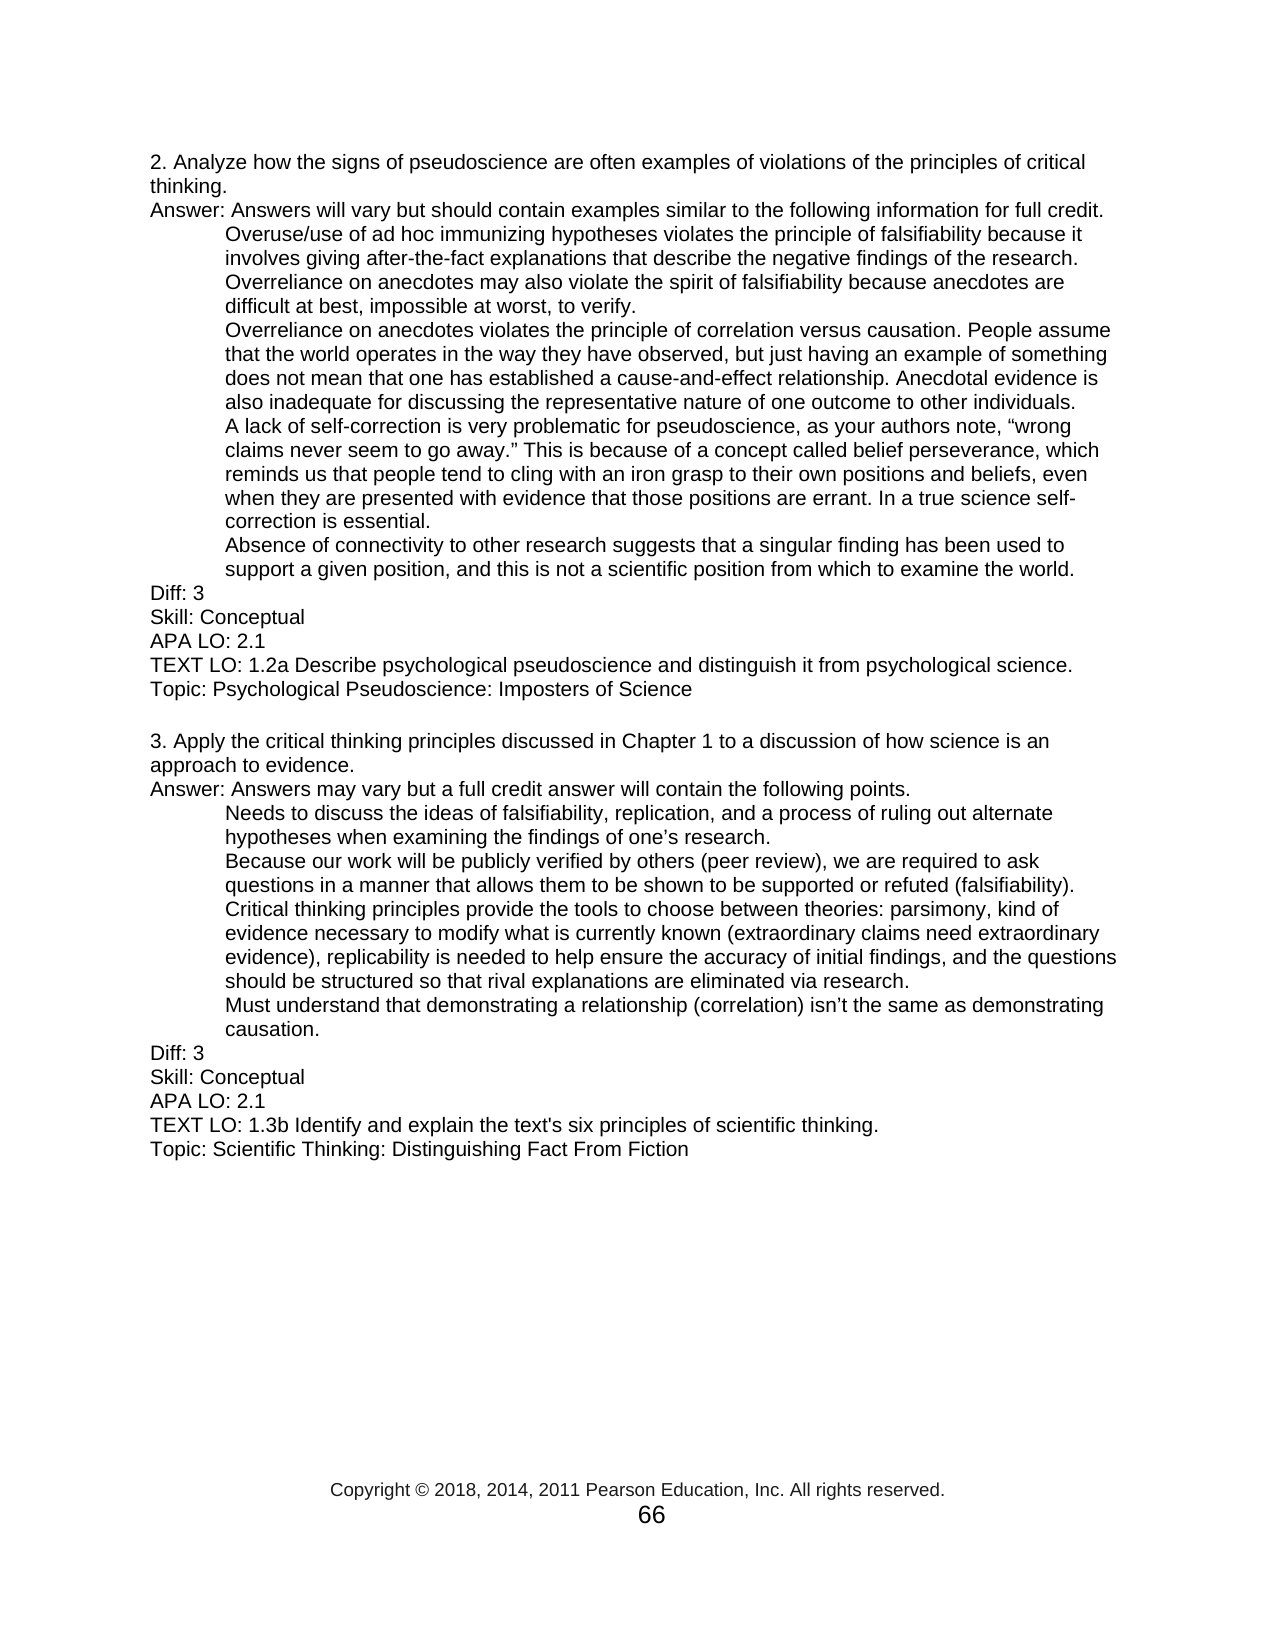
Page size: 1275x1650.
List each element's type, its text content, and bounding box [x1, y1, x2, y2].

text Needs to discuss the ideas of falsifiability, replication, and a process of ruling out alternate hypotheses when examining the findings of one’s research. [187, 801, 1125, 849]
text Must understand that demonstrating a relationship (correlation) isn’t the same as demonstrating causation. [187, 993, 1125, 1041]
text Diff: 3 [150, 581, 1125, 605]
text Overreliance on anecdotes violates the principle of correlation versus causation. People assume that the world operates in the way they have observed, but just having an example of something does not mean that one has established a cause-and-effect relationship. Anecdotal evidence is also inadequate for discussing the representative nature of one outcome to other individuals. [187, 318, 1125, 413]
text Critical thinking principles provide the tools to choose between theories: parsimony, kind of evidence necessary to modify what is currently known (extraordinary claims need extraordinary evidence), replicability is needed to help ensure the accuracy of initial findings, and the questions should be structured so that rival explanations are eliminated via research. [187, 897, 1125, 993]
text Topic: Psychological Pseudoscience: Imposters of Science [150, 677, 1125, 701]
text 2. Analyze how the signs of pseudoscience are often examples of violations of the principles of critical thinking. [150, 150, 1125, 198]
text 3. Apply the critical thinking principles discussed in Chapter 1 to a discussion of how science is an approach to evidence. [150, 729, 1125, 777]
text Diff: 3 [150, 1041, 1125, 1064]
text Because our work will be publicly verified by others (peer review), we are required to ask questions in a manner that allows them to be shown to be supported or refuted (falsifiability). [187, 849, 1125, 897]
text Skill: Conceptual [150, 605, 1125, 629]
text APA LO: 2.1 [150, 629, 1125, 653]
text Overuse/use of ad hoc immunizing hypotheses violates the principle of falsifiability because it involves giving after-the-fact explanations that describe the negative findings of the research. Overreliance on anecdotes may also violate the spirit of falsifiability because anecdotes are difficult at best, impossible at worst, to verify. [187, 222, 1125, 318]
text Skill: Conceptual [150, 1064, 1125, 1088]
text TEXT LO: 1.2a Describe psychological pseudoscience and distinguish it from psychological science. [150, 653, 1125, 677]
text Topic: Scientific Thinking: Distinguishing Fact From Fiction [150, 1136, 1125, 1160]
text A lack of self-correction is very problematic for pseudoscience, as your authors note, “wrong claims never seem to go away.” This is because of a concept called belief perseverance, which reminds us that people tend to cling with an iron grasp to their own positions and beliefs, even when they are presented with evidence that those positions are errant. In a true science self-correction is essential. [187, 413, 1125, 533]
text APA LO: 2.1 [150, 1088, 1125, 1112]
text Answer: Answers may vary but a full credit answer will contain the following points. [150, 777, 1125, 801]
text Answer: Answers will vary but should contain examples similar to the following information for full credit. [150, 198, 1125, 222]
text TEXT LO: 1.3b Identify and explain the text's six principles of scientific thinking. [150, 1112, 1125, 1136]
text Absence of connectivity to other research suggests that a singular finding has been used to support a given position, and this is not a scientific position from which to examine the world. [187, 533, 1125, 581]
